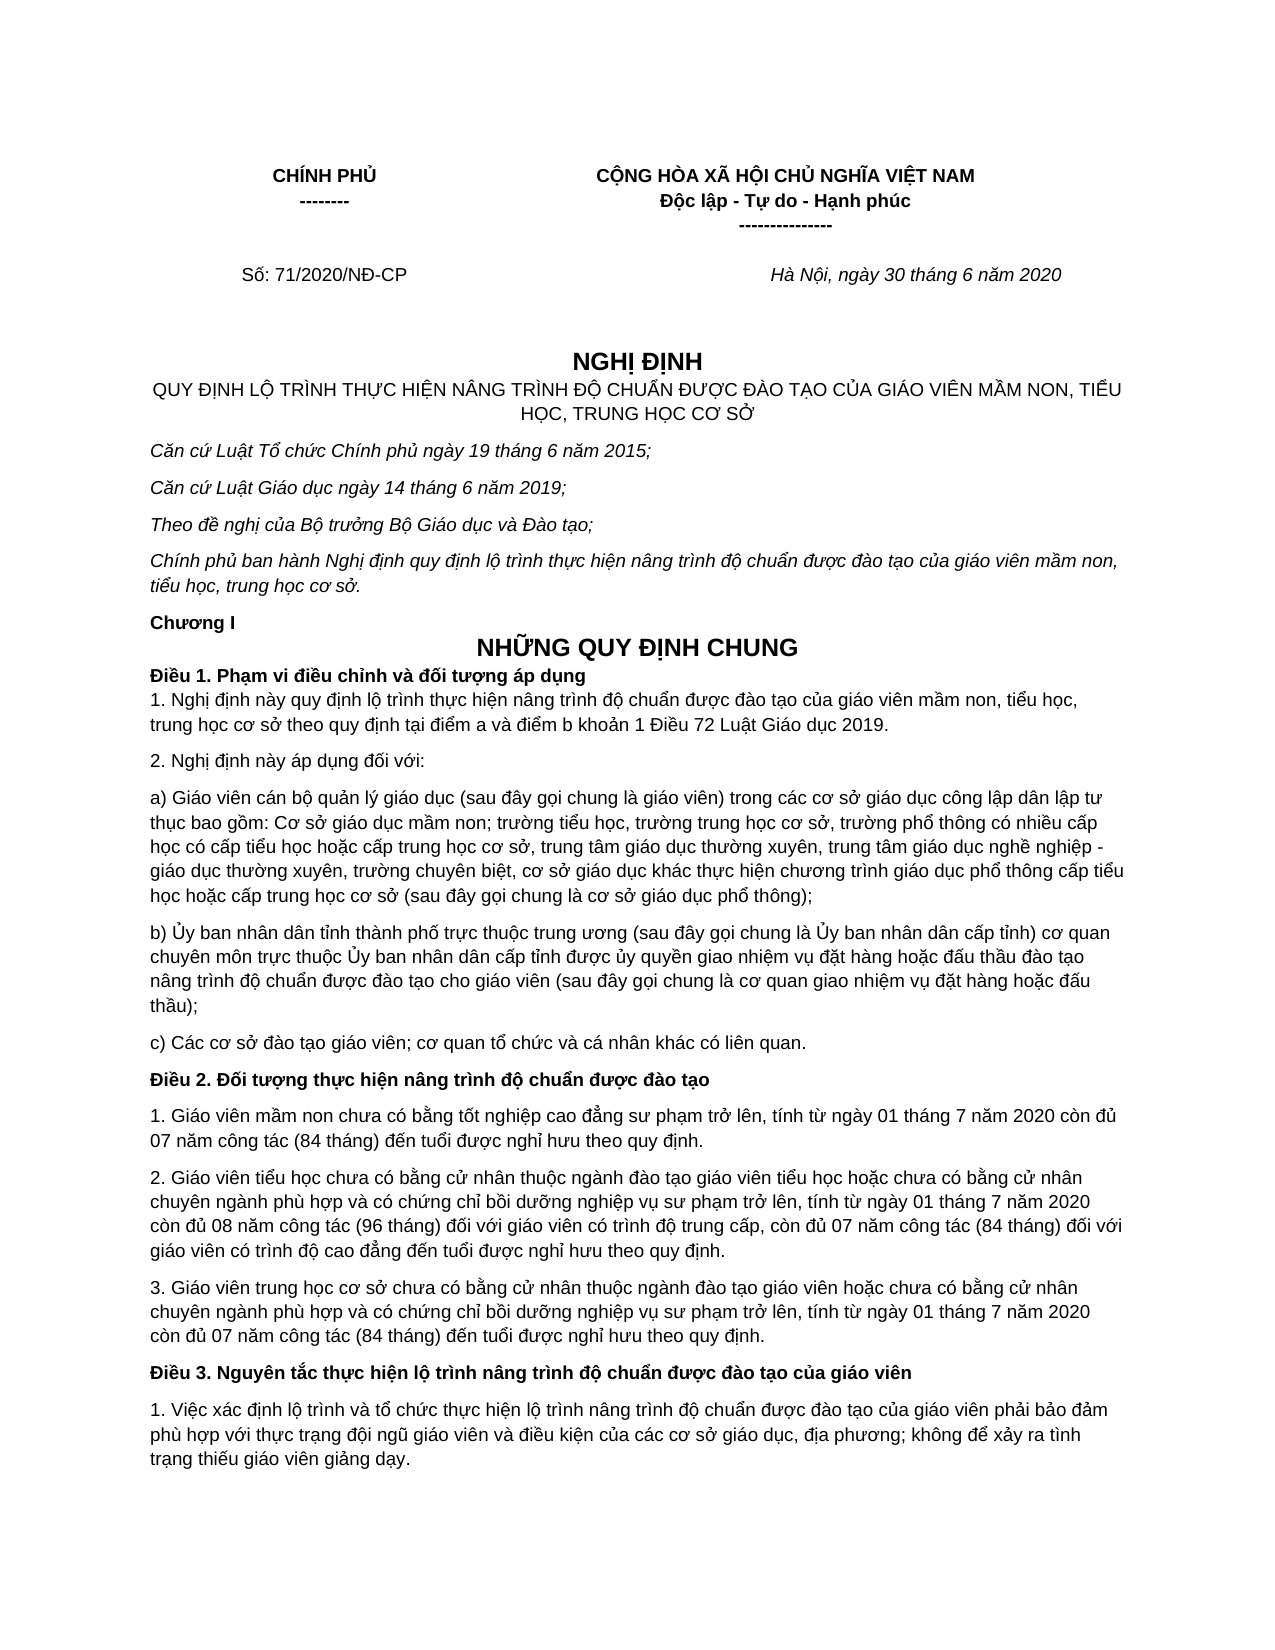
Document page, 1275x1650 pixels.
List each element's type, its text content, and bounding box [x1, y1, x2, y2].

text b) Ủy ban nhân dân tỉnh thành phố trực thuộc trung ương (sau đây gọi chung là Ủy ban nhân dân cấp tỉnh) cơ quan chuyên môn trực thuộc Ủy ban nhân dân cấp tỉnh được ủy quyền giao nhiệm vụ đặt hàng hoặc đấu thầu đào tạo nâng trình độ chuẩn được đào tạo cho giáo viên (sau đây gọi chung là cơ quan giao nhiệm vụ đặt hàng hoặc đấu thầu); [150, 919, 1125, 1016]
text 1. Việc xác định lộ trình và tổ chức thực hiện lộ trình nâng trình độ chuẩn được đào tạo của giáo viên phải bảo đảm phù hợp với thực trạng đội ngũ giáo viên và điều kiện của các cơ sở giáo dục, địa phương; không để xảy ra tình trạng thiếu giáo viên giảng dạy. [150, 1396, 1125, 1469]
table_header CỘNG HÒA XÃ HỘI CHỦ NGHĨA VIỆT NAM Độc lập - Tự do - Hạnh phúc --------------- [499, 150, 1072, 248]
table_cell Số: 71/2020/NĐ-CP [150, 248, 499, 297]
text 1. Nghị định này quy định lộ trình thực hiện nâng trình độ chuẩn được đào tạo của giáo viên mầm non, tiểu học, trung học cơ sở theo quy định tại điểm a và điểm b khoản 1 Điều 72 Luật Giáo dục 2019. [150, 686, 1125, 735]
text Căn cứ Luật Giáo dục ngày 14 tháng 6 năm 2019; [150, 474, 1125, 498]
text Điều 1. Phạm vi điều chỉnh và đối tượng áp dụng [150, 662, 1125, 686]
text NGHỊ ĐỊNH [150, 347, 1125, 376]
text NHỮNG QUY ĐỊNH CHUNG [150, 633, 1125, 662]
text 1. Giáo viên mầm non chưa có bằng tốt nghiệp cao đẳng sư phạm trở lên, tính từ ngày 01 tháng 7 năm 2020 còn đủ 07 năm công tác (84 tháng) đến tuổi được nghỉ hưu theo quy định. [150, 1102, 1125, 1151]
text a) Giáo viên cán bộ quản lý giáo dục (sau đây gọi chung là giáo viên) trong các cơ sở giáo dục công lập dân lập tư thục bao gồm: Cơ sở giáo dục mầm non; trường tiểu học, trường trung học cơ sở, trường phổ thông có nhiều cấp học có cấp tiểu học hoặc cấp trung học cơ sở, trung tâm giáo dục thường xuyên, trung tâm giáo dục nghề nghiệp - giáo dục thường xuyên, trường chuyên biệt, cơ sở giáo dục khác thực hiện chương trình giáo dục phổ thông cấp tiểu học hoặc cấp trung học cơ sở (sau đây gọi chung là cơ sở giáo dục phổ thông); [150, 784, 1125, 906]
text Chính phủ ban hành Nghị định quy định lộ trình thực hiện nâng trình độ chuẩn được đào tạo của giáo viên mầm non, tiểu học, trung học cơ sở. [150, 547, 1125, 596]
text Chương I [150, 609, 1125, 633]
text 3. Giáo viên trung học cơ sở chưa có bằng cử nhân thuộc ngành đào tạo giáo viên hoặc chưa có bằng cử nhân chuyên ngành phù hợp và có chứng chỉ bồi dưỡng nghiệp vụ sư phạm trở lên, tính từ ngày 01 tháng 7 năm 2020 còn đủ 07 năm công tác (84 tháng) đến tuổi được nghỉ hưu theo quy định. [150, 1274, 1125, 1347]
text Điều 2. Đối tượng thực hiện nâng trình độ chuẩn được đào tạo [150, 1066, 1125, 1090]
text c) Các cơ sở đào tạo giáo viên; cơ quan tổ chức và cá nhân khác có liên quan. [150, 1029, 1125, 1053]
text QUY ĐỊNH LỘ TRÌNH THỰC HIỆN NÂNG TRÌNH ĐỘ CHUẨN ĐƯỢC ĐÀO TẠO CỦA GIÁO VIÊN MẦM NON, TIỂU HỌC, TRUNG HỌC CƠ SỞ [150, 376, 1125, 424]
text 2. Giáo viên tiểu học chưa có bằng cử nhân thuộc ngành đào tạo giáo viên tiểu học hoặc chưa có bằng cử nhân chuyên ngành phù hợp và có chứng chỉ bồi dưỡng nghiệp vụ sư phạm trở lên, tính từ ngày 01 tháng 7 năm 2020 còn đủ 08 năm công tác (96 tháng) đối với giáo viên có trình độ trung cấp, còn đủ 07 năm công tác (84 tháng) đối với giáo viên có trình độ cao đẳng đến tuổi được nghỉ hưu theo quy định. [150, 1164, 1125, 1261]
text Điều 3. Nguyên tắc thực hiện lộ trình nâng trình độ chuẩn được đào tạo của giáo viên [150, 1359, 1125, 1384]
text 2. Nghị định này áp dụng đối với: [150, 747, 1125, 772]
text Căn cứ Luật Tổ chức Chính phủ ngày 19 tháng 6 năm 2015; [150, 437, 1125, 461]
table_cell Hà Nội, ngày 30 tháng 6 năm 2020 [499, 248, 1072, 297]
table_header CHÍNH PHỦ -------- [150, 150, 499, 248]
text Theo đề nghị của Bộ trưởng Bộ Giáo dục và Đào tạo; [150, 511, 1125, 535]
